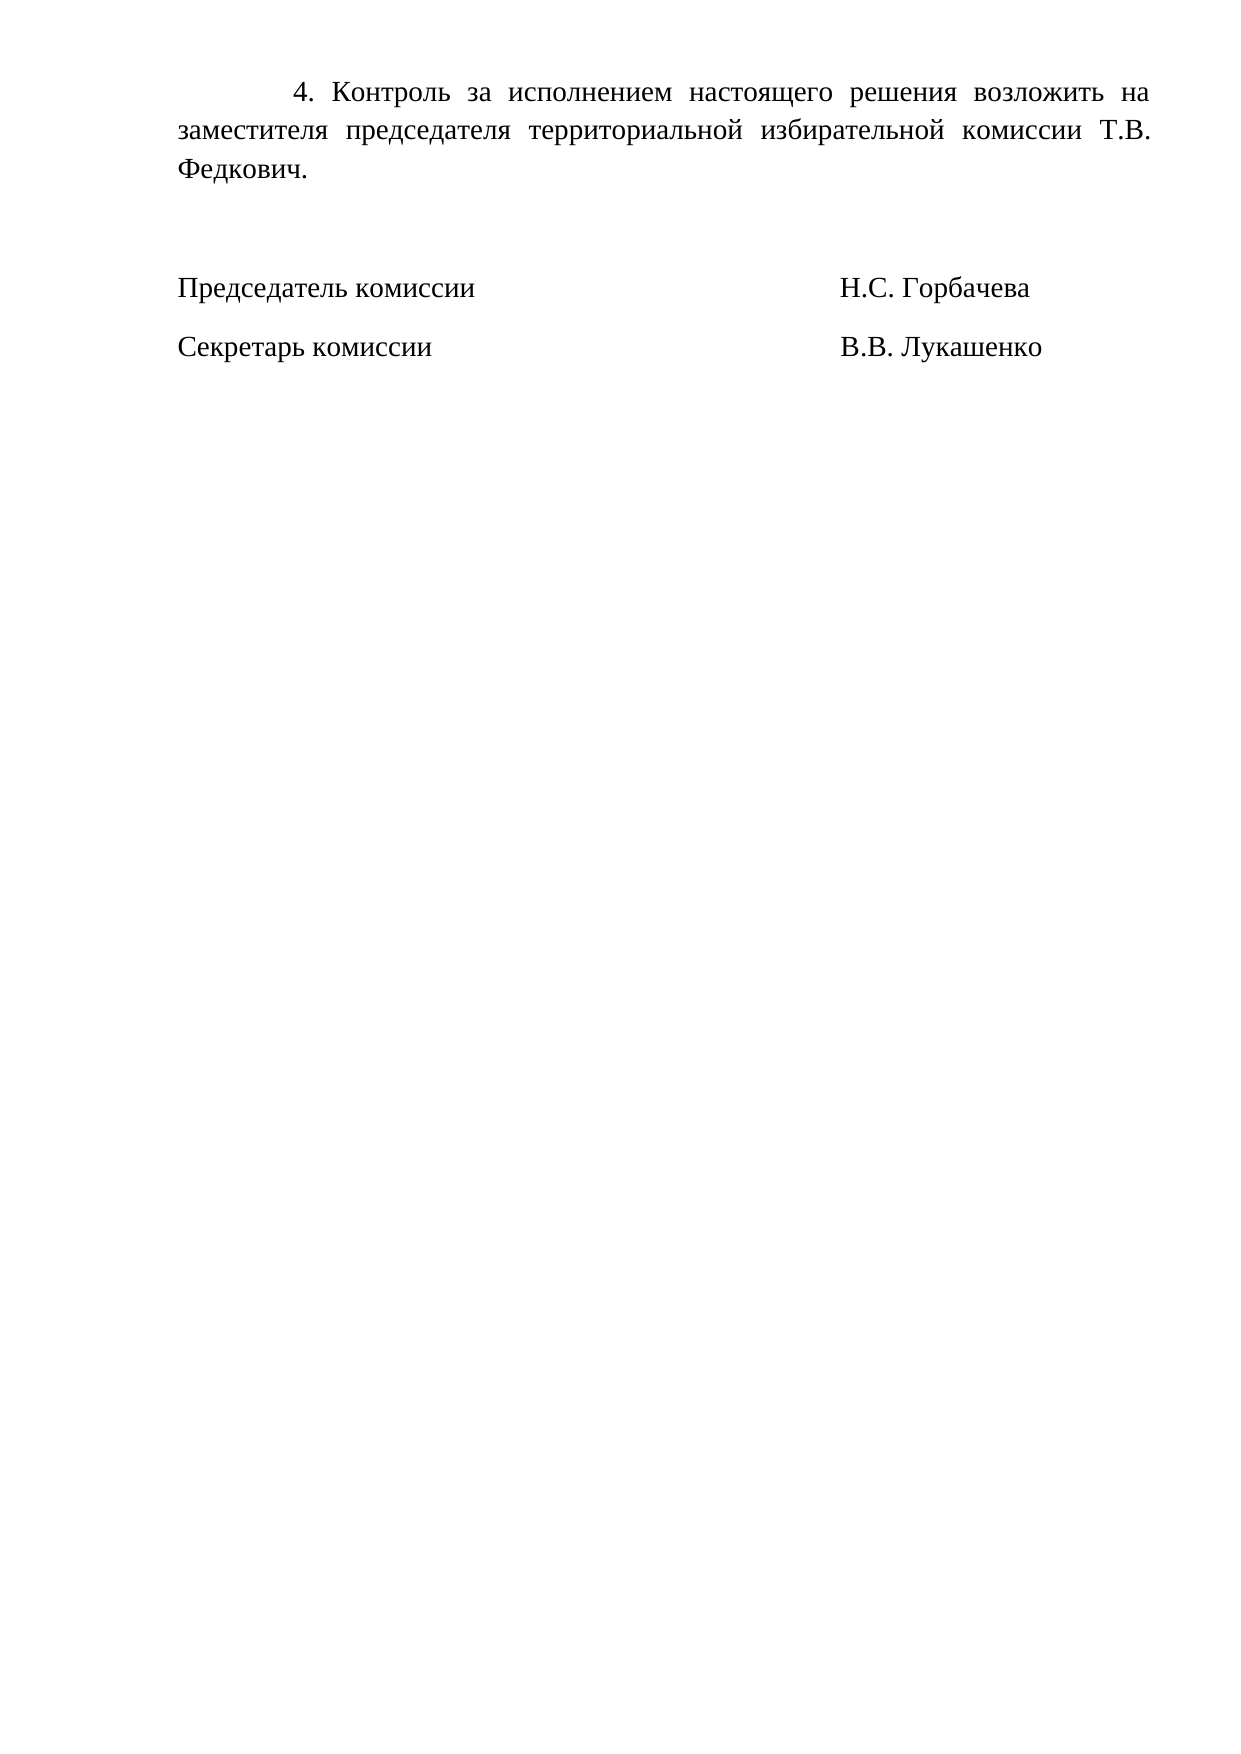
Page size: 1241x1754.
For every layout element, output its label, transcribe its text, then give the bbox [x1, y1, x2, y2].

text Председатель комиссии Н.С. Горбачева [177, 270, 1152, 303]
text 4. Контроль за исполнением настоящего решения возложить на заместителя председателя территориальной избирательной комиссии Т.В. Федкович. [177, 74, 1152, 184]
text Секретарь комиссии В.В. Лукашенко [177, 329, 1152, 363]
